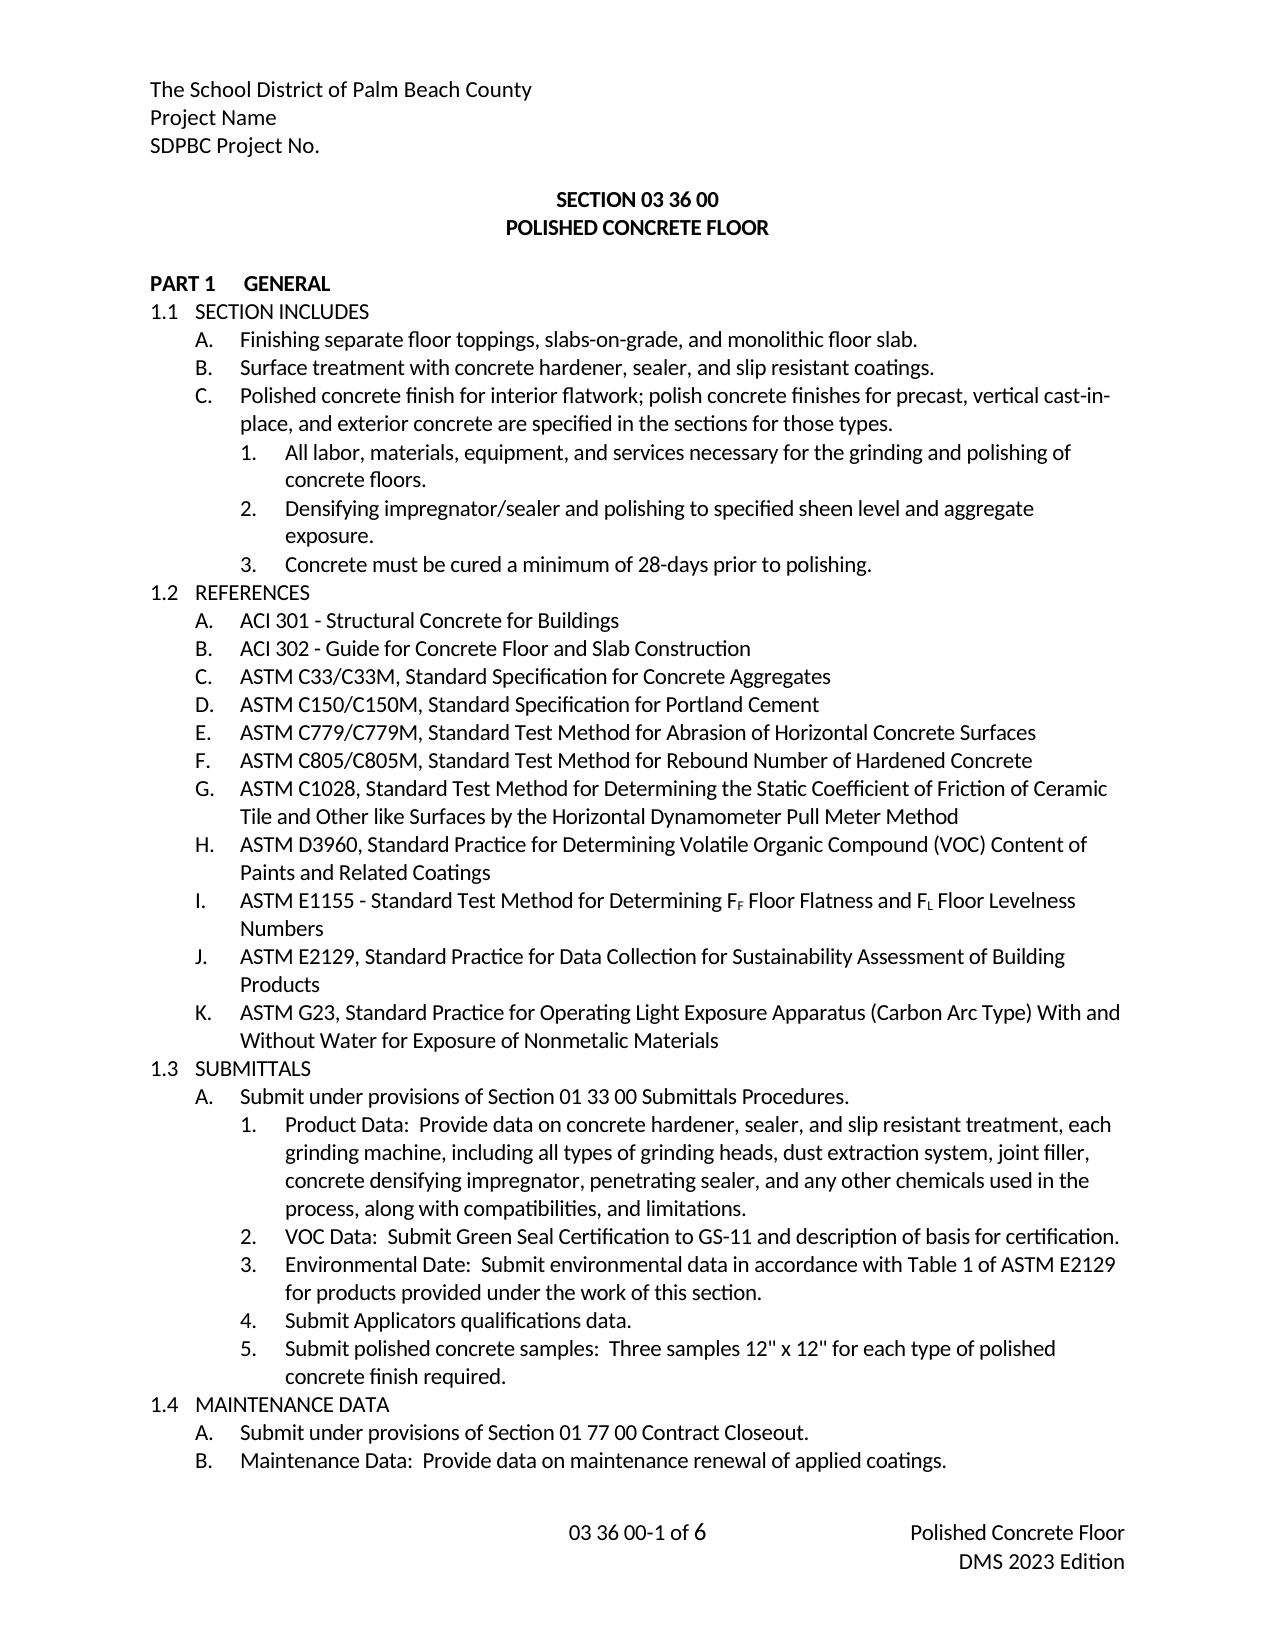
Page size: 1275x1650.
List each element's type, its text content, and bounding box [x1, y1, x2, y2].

list Product Data: Provide data on concrete hardener, sealer, and slip resistant treatment, each grinding machine, including all types of grinding heads, dust extraction system, joint filler, concrete densifying impregnator, penetrating sealer, and any other chemicals used in the process, along with compatibilities, and limitations. [240, 1110, 1125, 1222]
list ASTM D3960, Standard Practice for Determining Volatile Organic Compound (VOC) Content of Paints and Related Coatings [195, 830, 1125, 886]
list MAINTENANCE DATA [150, 1390, 1125, 1418]
list All labor, materials, equipment, and services necessary for the grinding and polishing of concrete floors. [240, 438, 1125, 494]
list ACI 301 - Structural Concrete for Buildings [195, 606, 1125, 634]
list REFERENCES [150, 578, 1125, 606]
list Submit under provisions of Section 01 33 00 Submittals Procedures. [195, 1082, 1125, 1110]
list VOC Data: Submit Green Seal Certification to GS-11 and description of basis for certification. [240, 1222, 1125, 1250]
list SECTION INCLUDES [150, 297, 1125, 326]
list Densifying impregnator/sealer and polishing to specified sheen level and aggregate exposure. [240, 494, 1125, 550]
list ASTM C1028, Standard Test Method for Determining the Static Coefficient of Friction of Ceramic Tile and Other like Surfaces by the Horizontal Dynamometer Pull Meter Method [195, 774, 1125, 830]
list ASTM C779/C779M, Standard Test Method for Abrasion of Horizontal Concrete Surfaces [195, 718, 1125, 746]
list ASTM C150/C150M, Standard Specification for Portland Cement [195, 690, 1125, 718]
text POLISHED CONCRETE FLOOR [150, 213, 1125, 241]
list ACI 302 - Guide for Concrete Floor and Slab Construction [195, 634, 1125, 662]
list Maintenance Data: Provide data on maintenance renewal of applied coatings. [195, 1446, 1125, 1474]
list Environmental Date: Submit environmental data in accordance with Table 1 of ASTM E2129 for products provided under the work of this section. [240, 1250, 1125, 1306]
text PART 1 GENERAL [150, 269, 1125, 297]
list ASTM E2129, Standard Practice for Data Collection for Sustainability Assessment of Building Products [195, 942, 1125, 998]
list ASTM G23, Standard Practice for Operating Light Exposure Apparatus (Carbon Arc Type) With and Without Water for Exposure of Nonmetalic Materials [195, 998, 1125, 1054]
list Surface treatment with concrete hardener, sealer, and slip resistant coatings. [195, 353, 1125, 382]
list ASTM E1155 - Standard Test Method for Determining FF Floor Flatness and FL Floor Levelness Numbers [195, 886, 1125, 942]
list ASTM C805/C805M, Standard Test Method for Rebound Number of Hardened Concrete [195, 746, 1125, 774]
list Submit under provisions of Section 01 77 00 Contract Closeout. [195, 1418, 1125, 1446]
list Polished concrete finish for interior flatwork; polish concrete finishes for precast, vertical cast-in-place, and exterior concrete are specified in the sections for those types. [195, 382, 1125, 438]
list ASTM C33/C33M, Standard Specification for Concrete Aggregates [195, 662, 1125, 690]
list SUBMITTALS [150, 1054, 1125, 1082]
list Concrete must be cured a minimum of 28-days prior to polishing. [240, 550, 1125, 578]
list Submit polished concrete samples: Three samples 12" x 12" for each type of polished concrete finish required. [240, 1334, 1125, 1390]
list Finishing separate floor toppings, slabs-on-grade, and monolithic floor slab. [195, 326, 1125, 353]
list Submit Applicators qualifications data. [240, 1306, 1125, 1334]
text SECTION 03 36 00 [150, 185, 1125, 213]
